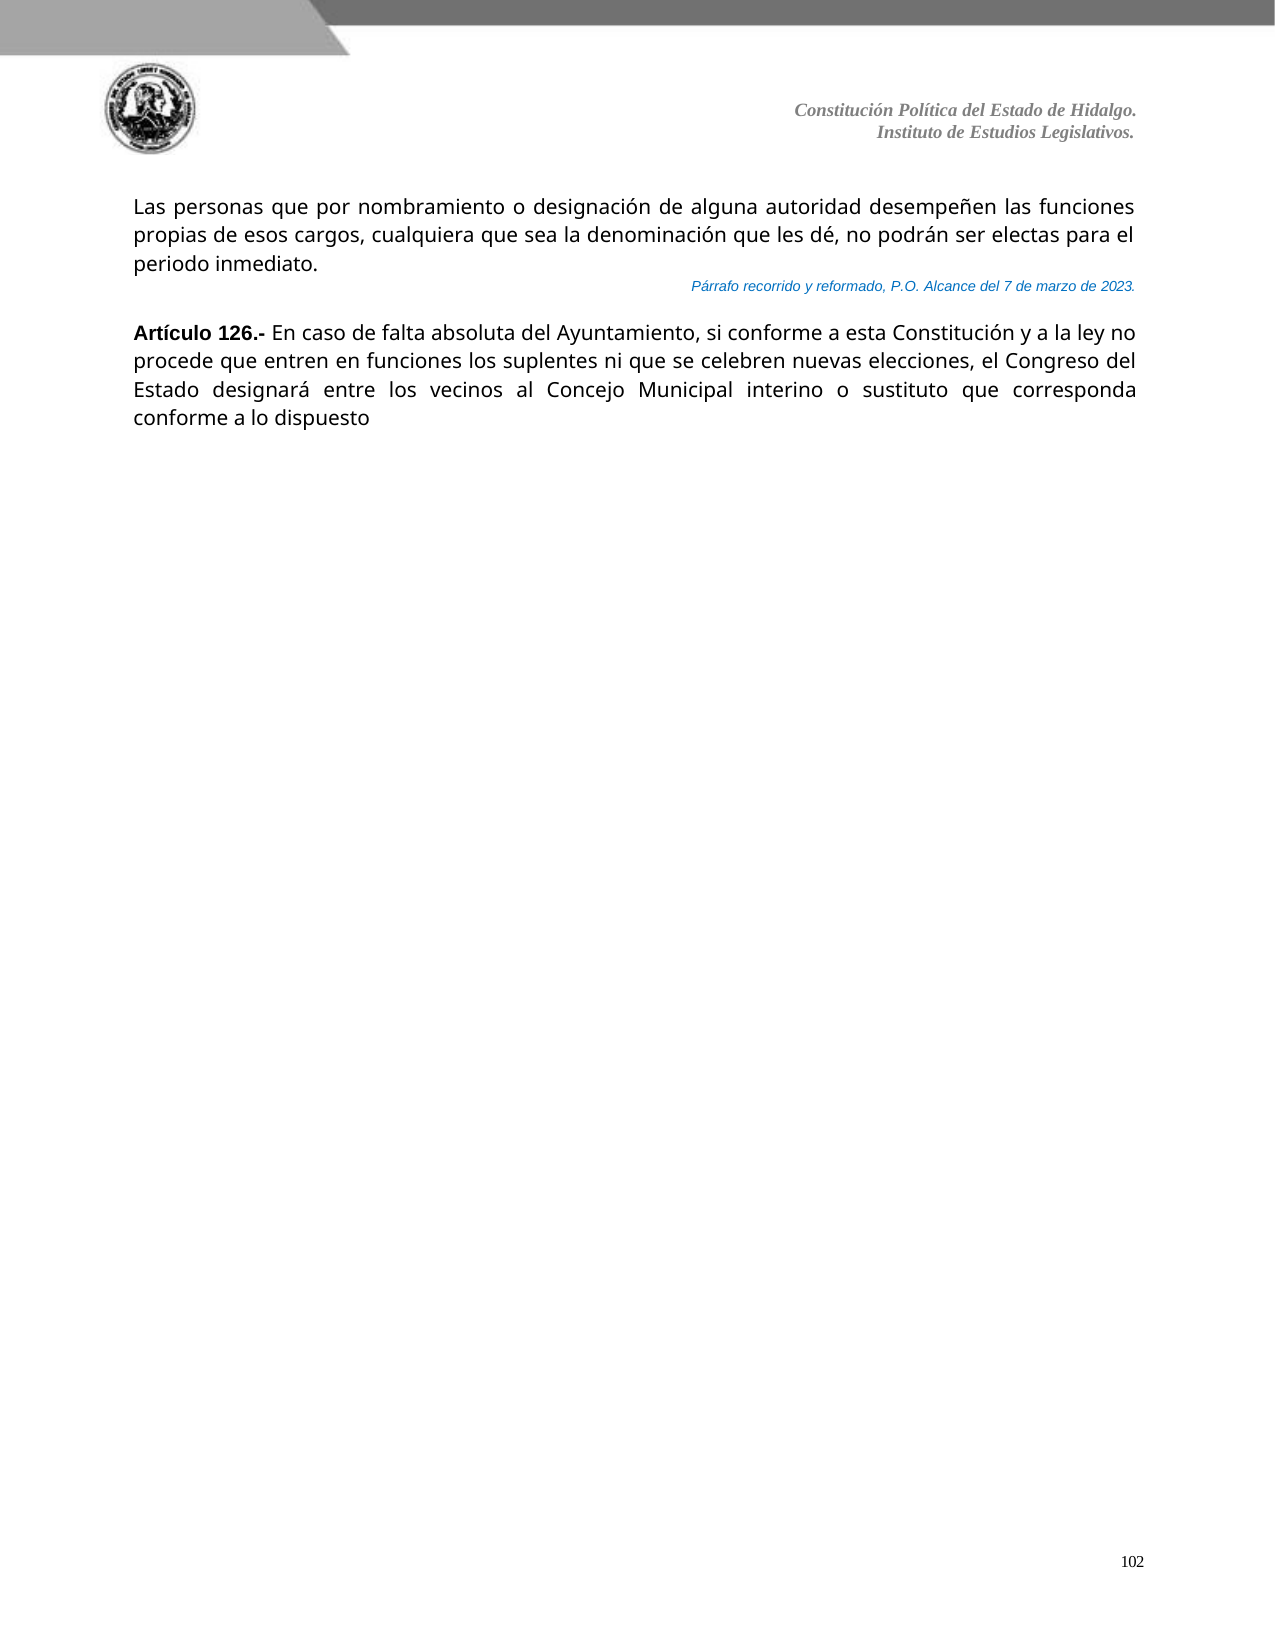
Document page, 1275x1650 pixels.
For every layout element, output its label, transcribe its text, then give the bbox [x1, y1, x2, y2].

text Las personas que por nombramiento o designación de alguna autoridad desempeñen las funciones propias de esos cargos, cualquiera que sea la denominación que les dé, no podrán ser electas para el periodo inmediato. [133, 192, 1136, 277]
text Párrafo recorrido y reformado, P.O. Alcance del 7 de marzo de 2023. [691, 277, 1148, 294]
text Artículo 126.- En caso de falta absoluta del Ayuntamiento, si conforme a esta Constitución y a la ley no procede que entren en funciones los suplentes ni que se celebren nuevas elecciones, el Congreso del Estado designará entre los vecinos al Concejo Municipal interino o sustituto que corresponda conforme a lo dispuesto [133, 318, 1137, 432]
picture [0, 0, 1275, 155]
